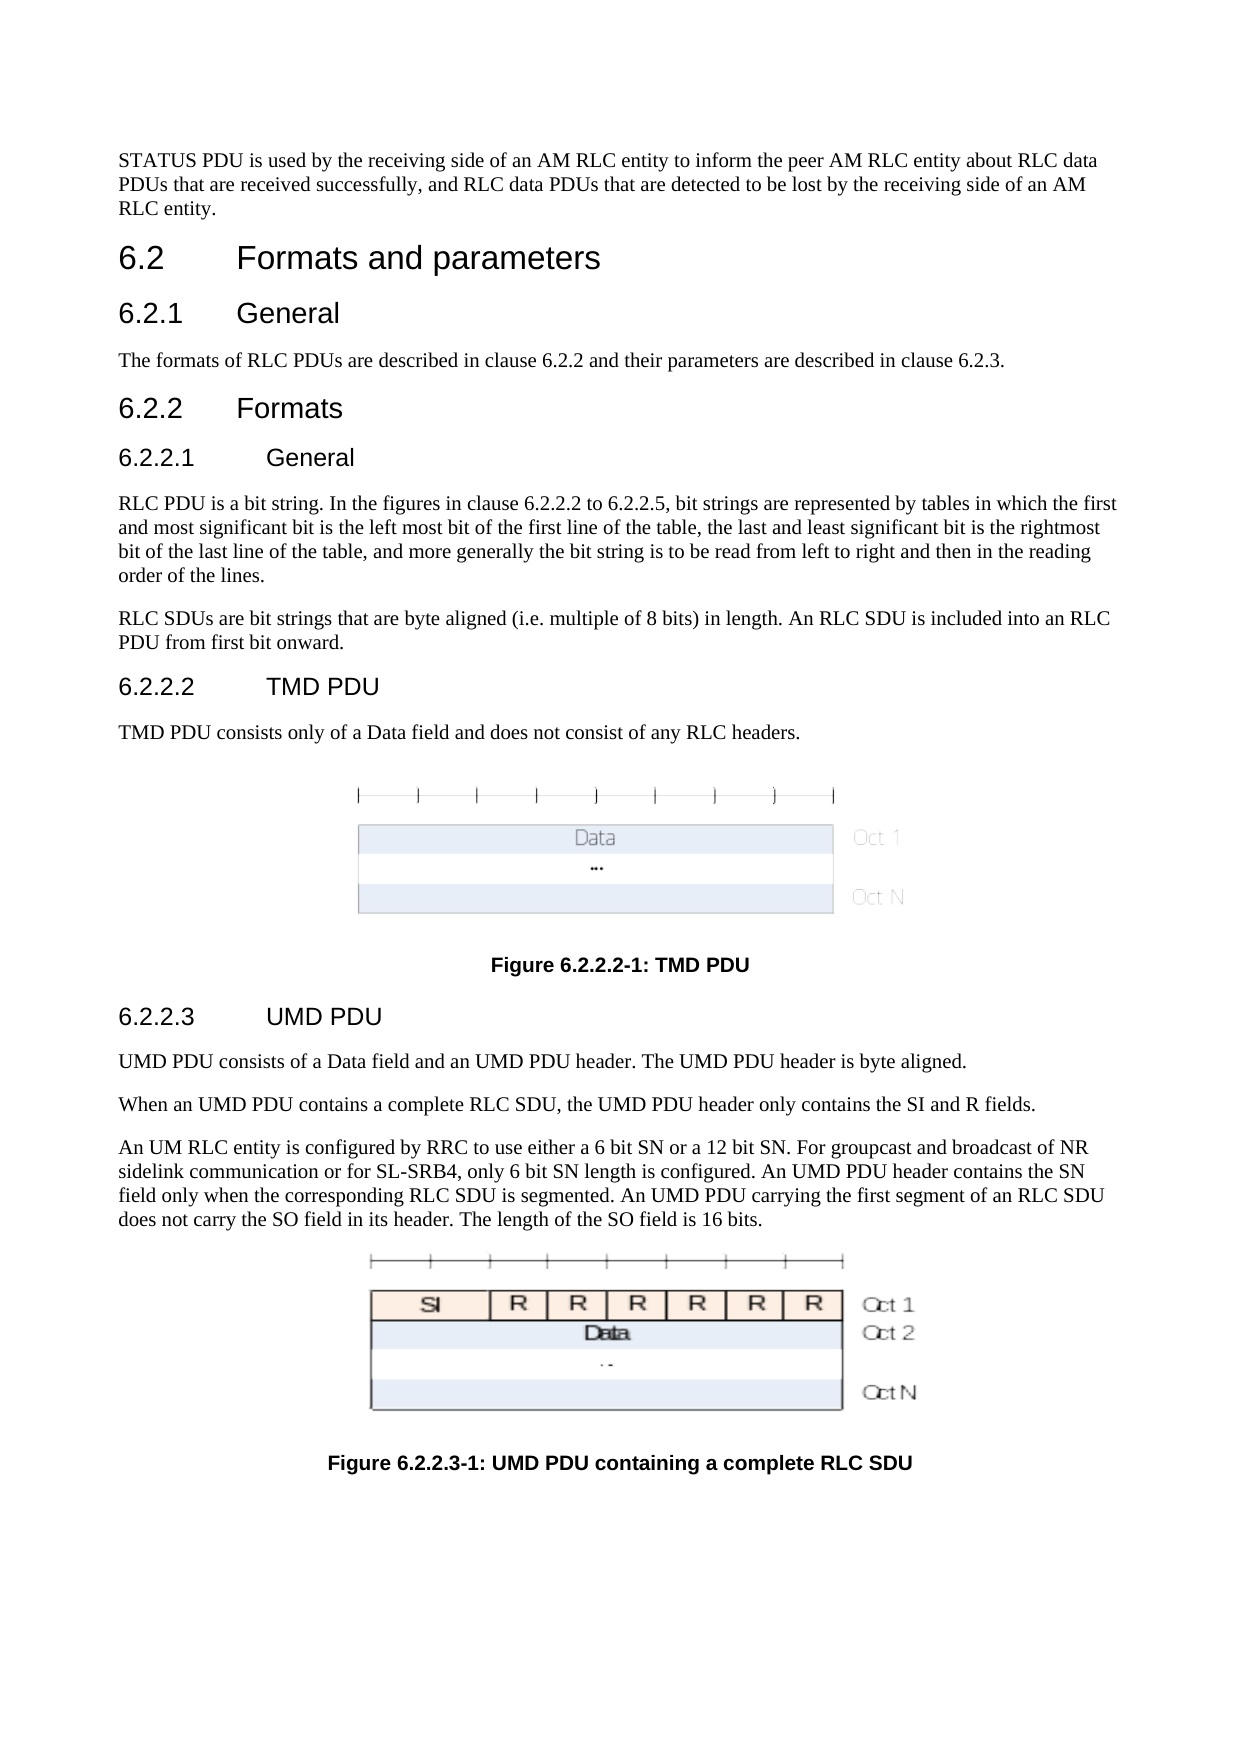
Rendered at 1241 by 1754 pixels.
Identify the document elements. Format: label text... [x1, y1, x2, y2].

text The formats of RLC PDUs are described in clause 6.2.2 and their parameters are described in clause 6.2.3. [118, 348, 1122, 372]
text RLC SDUs are bit strings that are byte aligned (i.e. multiple of 8 bits) in length. An RLC SDU is included into an RLC PDU from first bit onward. [118, 606, 1122, 654]
text RLC PDU is a bit string. In the figures in clause 6.2.2.2 to 6.2.2.5, bit strings are represented by tables in which the first and most significant bit is the left most bit of the first line of the table, the last and least significant bit is the rightmost bit of the last line of the table, and more generally the bit string is to be read from left to right and then in the reading order of the lines. [118, 491, 1122, 587]
text When an UMD PDU contains a complete RLC SDU, the UMD PDU header only contains the SI and R fields. [118, 1092, 1122, 1116]
subtitle 6.2.2 Formats [118, 391, 1122, 424]
subtitle 6.2.2.1 General [118, 443, 1122, 472]
subtitle 6.2.2.2 TMD PDU [118, 672, 1122, 701]
text Figure 6.2.2.3-1: UMD PDU containing a complete RLC SDU [118, 1451, 1122, 1474]
text Figure 6.2.2.2-1: TMD PDU [118, 953, 1122, 977]
text STATUS PDU is used by the receiving side of an AM RLC entity to inform the peer AM RLC entity about RLC data PDUs that are received successfully, and RLC data PDUs that are detected to be lost by the receiving side of an AM RLC entity. [118, 147, 1122, 220]
text An UM RLC entity is configured by RRC to use either a 6 bit SN or a 12 bit SN. For groupcast and broadcast of NR sidelink communication or for SL-SRB4, only 6 bit SN length is configured. An UMD PDU header contains the SN field only when the corresponding RLC SDU is segmented. An UMD PDU carrying the first segment of an RLC SDU does not carry the SO field in its header. The length of the SO field is 16 bits. [118, 1135, 1122, 1231]
subtitle 6.2.2.3 UMD PDU [118, 1002, 1122, 1030]
text TMD PDU consists only of a Data field and does not consist of any RLC headers. [118, 720, 1122, 744]
subtitle 6.2 Formats and parameters [118, 238, 1122, 277]
text UMD PDU consists of a Data field and an UMD PDU header. The UMD PDU header is byte aligned. [118, 1049, 1122, 1073]
subtitle 6.2.1 General [118, 296, 1122, 329]
